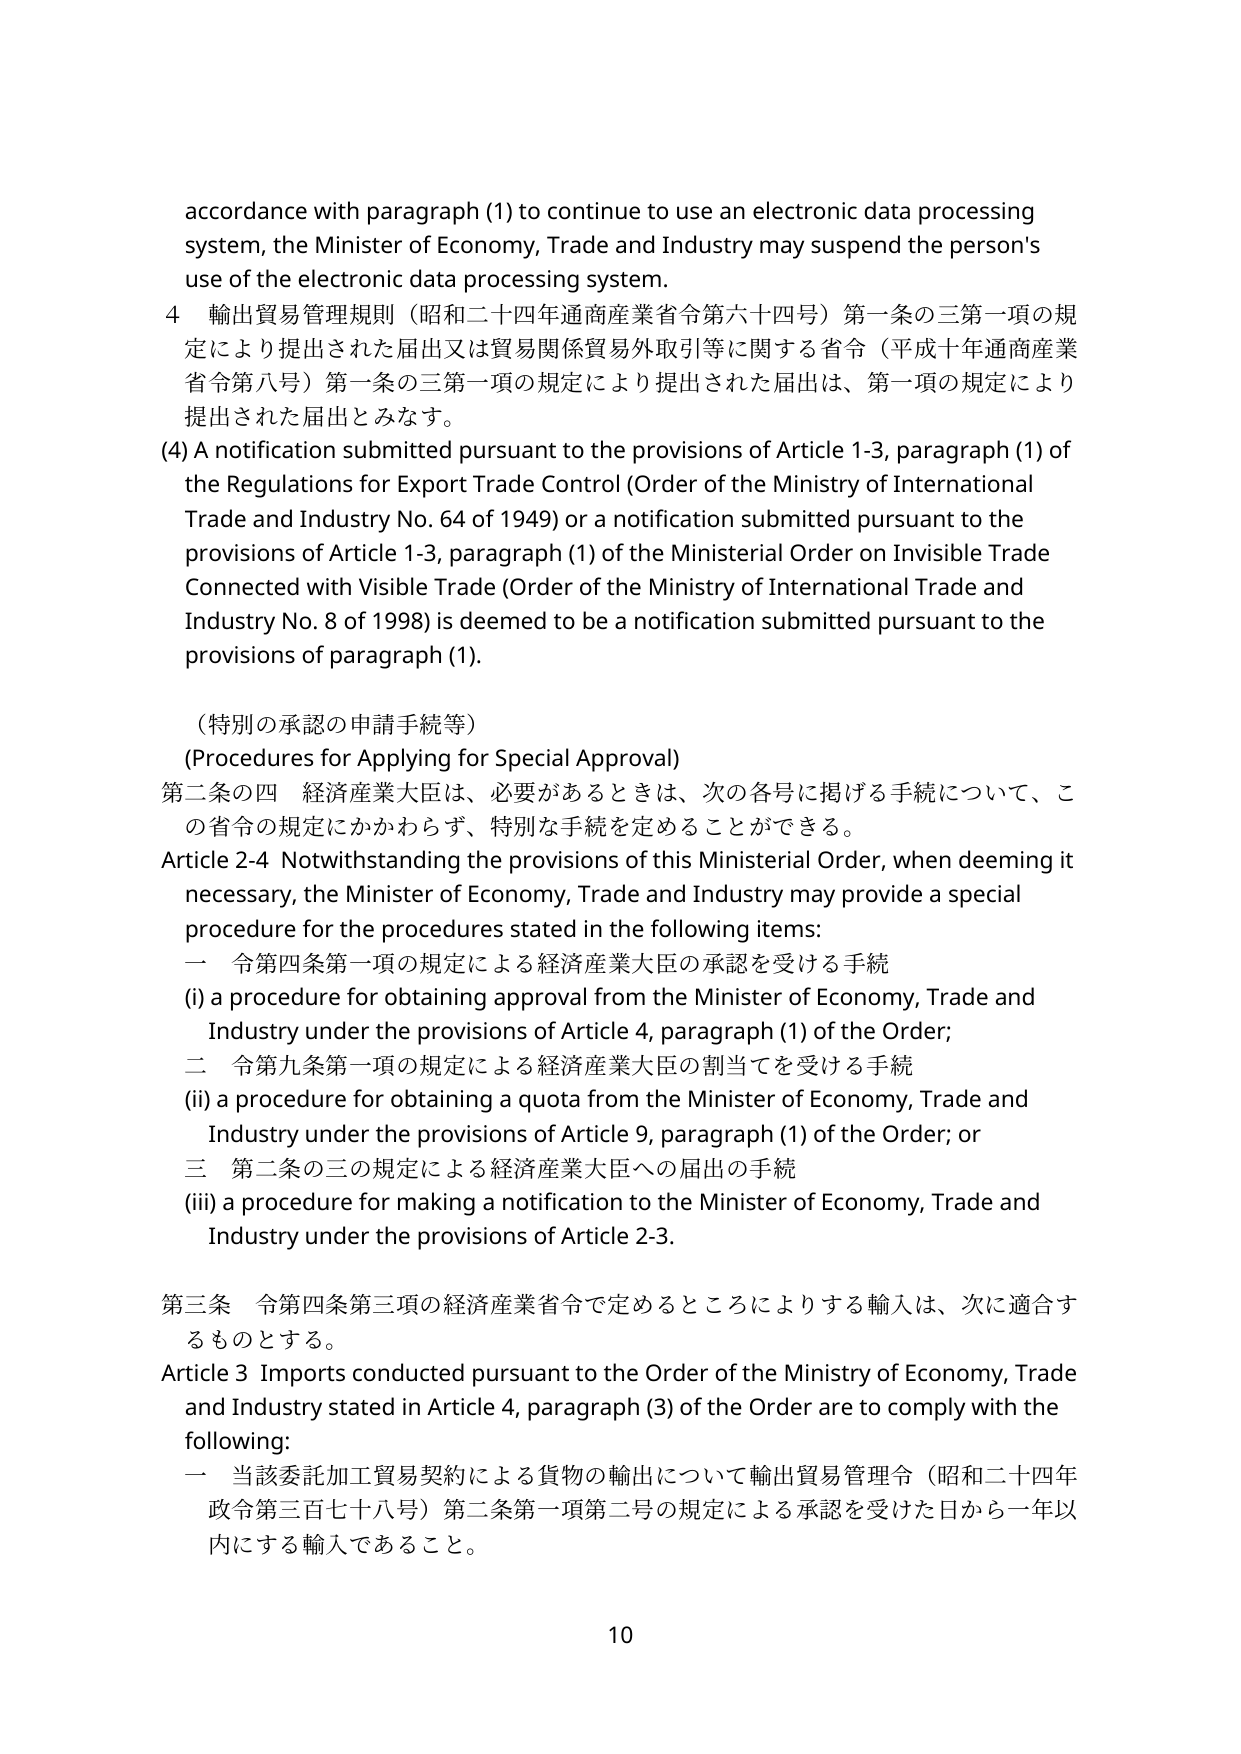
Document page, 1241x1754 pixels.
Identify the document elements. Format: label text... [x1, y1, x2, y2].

text ４ 輸出貿易管理規則（昭和二十四年通商産業省令第六十四号）第一条の三第一項の規定により提出された届出又は貿易関係貿易外取引等に関する省令（平成十年通商産業省令第八号）第一条の三第一項の規定により提出された届出は、第一項の規定により提出された届出とみなす。 [161, 296, 1079, 433]
text 二 令第九条第一項の規定による経済産業大臣の割当てを受ける手続 [184, 1048, 1079, 1082]
text 第三条 令第四条第三項の経済産業省令で定めるところによりする輸入は、次に適合するものとする。 [161, 1287, 1079, 1355]
text (ii) a procedure for obtaining a quota from the Minister of Economy, Trade and Industry under the provisions of Article 9, paragraph (1) of the Order; or [184, 1082, 1079, 1150]
text 一 令第四条第一項の規定による経済産業大臣の承認を受ける手続 [184, 945, 1079, 979]
text (iii) a procedure for making a notification to the Minister of Economy, Trade and Industry under the provisions of Article 2-3. [184, 1184, 1079, 1253]
text (Procedures for Applying for Special Approval) [184, 740, 1079, 774]
text 第二条の四 経済産業大臣は、必要があるときは、次の各号に掲げる手続について、この省令の規定にかかわらず、特別な手続を定めることができる。 [161, 774, 1079, 843]
text （特別の承認の申請手続等） [184, 706, 1079, 740]
text Article 3 Imports conducted pursuant to the Order of the Ministry of Economy, Trade and Industry stated in Article 4, paragraph (3) of the Order are to comply with the following: [161, 1355, 1079, 1458]
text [161, 194, 1079, 296]
text Article 2-4 Notwithstanding the provisions of this Ministerial Order, when deeming it necessary, the Minister of Economy, Trade and Industry may provide a special procedure for the procedures stated in the following items: [161, 843, 1079, 945]
text 三 第二条の三の規定による経済産業大臣への届出の手続 [184, 1150, 1079, 1184]
text 一 当該委託加工貿易契約による貨物の輸出について輸出貿易管理令（昭和二十四年政令第三百七十八号）第二条第一項第二号の規定による承認を受けた日から一年以内にする輸入であること。 [184, 1458, 1079, 1560]
text (i) a procedure for obtaining approval from the Minister of Economy, Trade and Industry under the provisions of Article 4, paragraph (1) of the Order; [184, 979, 1079, 1048]
text (4) A notification submitted pursuant to the provisions of Article 1-3, paragraph (1) of the Regulations for Export Trade Control (Order of the Ministry of International Trade and Industry No. 64 of 1949) or a notification submitted pursuant to the provisions of Article 1-3, paragraph (1) of the Ministerial Order on Invisible Trade Connected with Visible Trade (Order of the Ministry of International Trade and Industry No. 8 of 1998) is deemed to be a notification submitted pursuant to the provisions of paragraph (1). [161, 433, 1079, 672]
